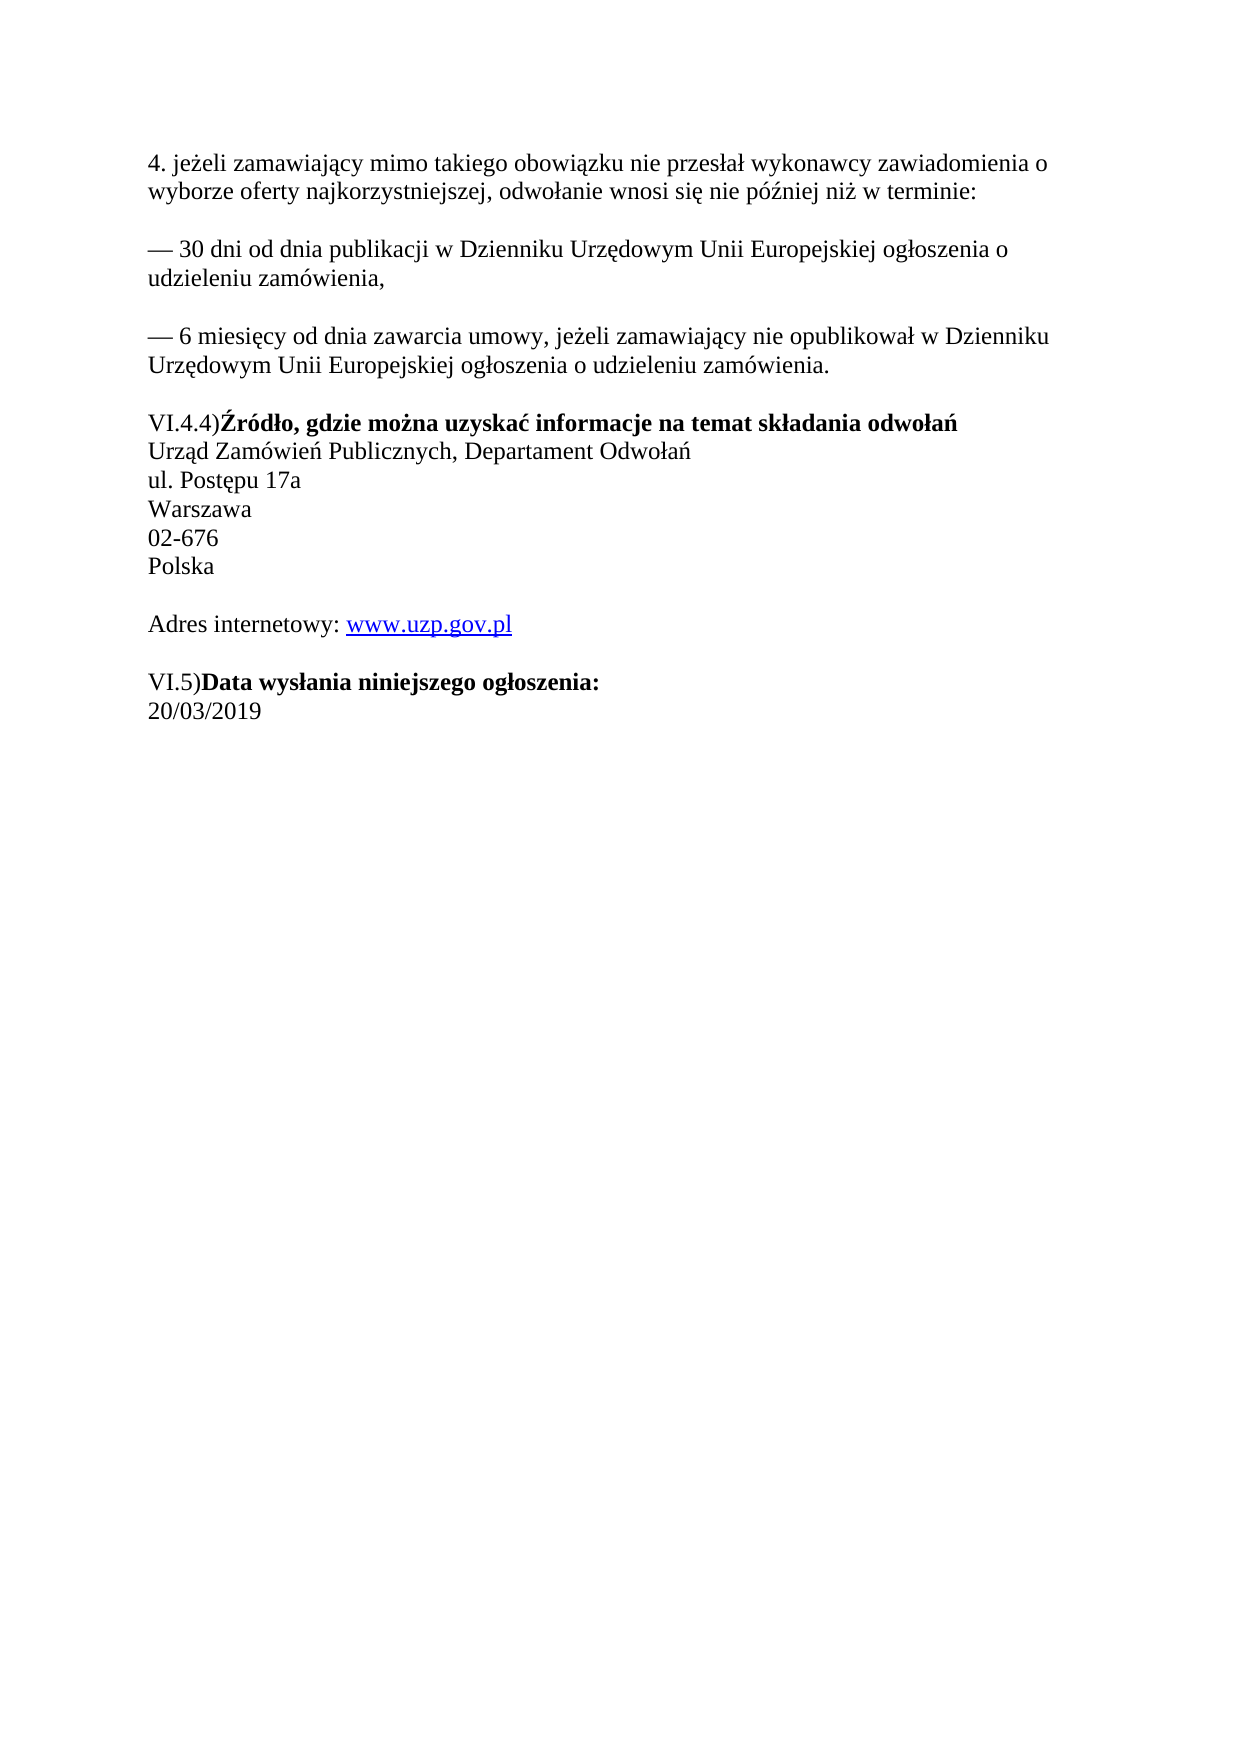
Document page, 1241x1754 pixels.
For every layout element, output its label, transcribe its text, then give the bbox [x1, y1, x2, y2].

text — 30 dni od dnia publikacji w Dzienniku Urzędowym Unii Europejskiej ogłoszenia o udzieleniu zamówienia, [148, 234, 1093, 292]
text VI.4.4)Źródło, gdzie można uzyskać informacje na temat składania odwołań [148, 408, 1093, 436]
text 4. jeżeli zamawiający mimo takiego obowiązku nie przesłał wykonawcy zawiadomienia o wyborze oferty najkorzystniejszej, odwołanie wnosi się nie później niż w terminie: [148, 148, 1093, 205]
text VI.5)Data wysłania niniejszego ogłoszenia: [148, 667, 1093, 696]
text 20/03/2019 [148, 696, 1093, 725]
text — 6 miesięcy od dnia zawarcia umowy, jeżeli zamawiający nie opublikował w Dzienniku Urzędowym Unii Europejskiej ogłoszenia o udzieleniu zamówienia. [148, 321, 1093, 378]
text Adres internetowy: www.uzp.gov.pl [148, 609, 1093, 638]
text Urząd Zamówień Publicznych, Departament Odwołań ul. Postępu 17a Warszawa 02-676 Polska [148, 436, 1093, 580]
